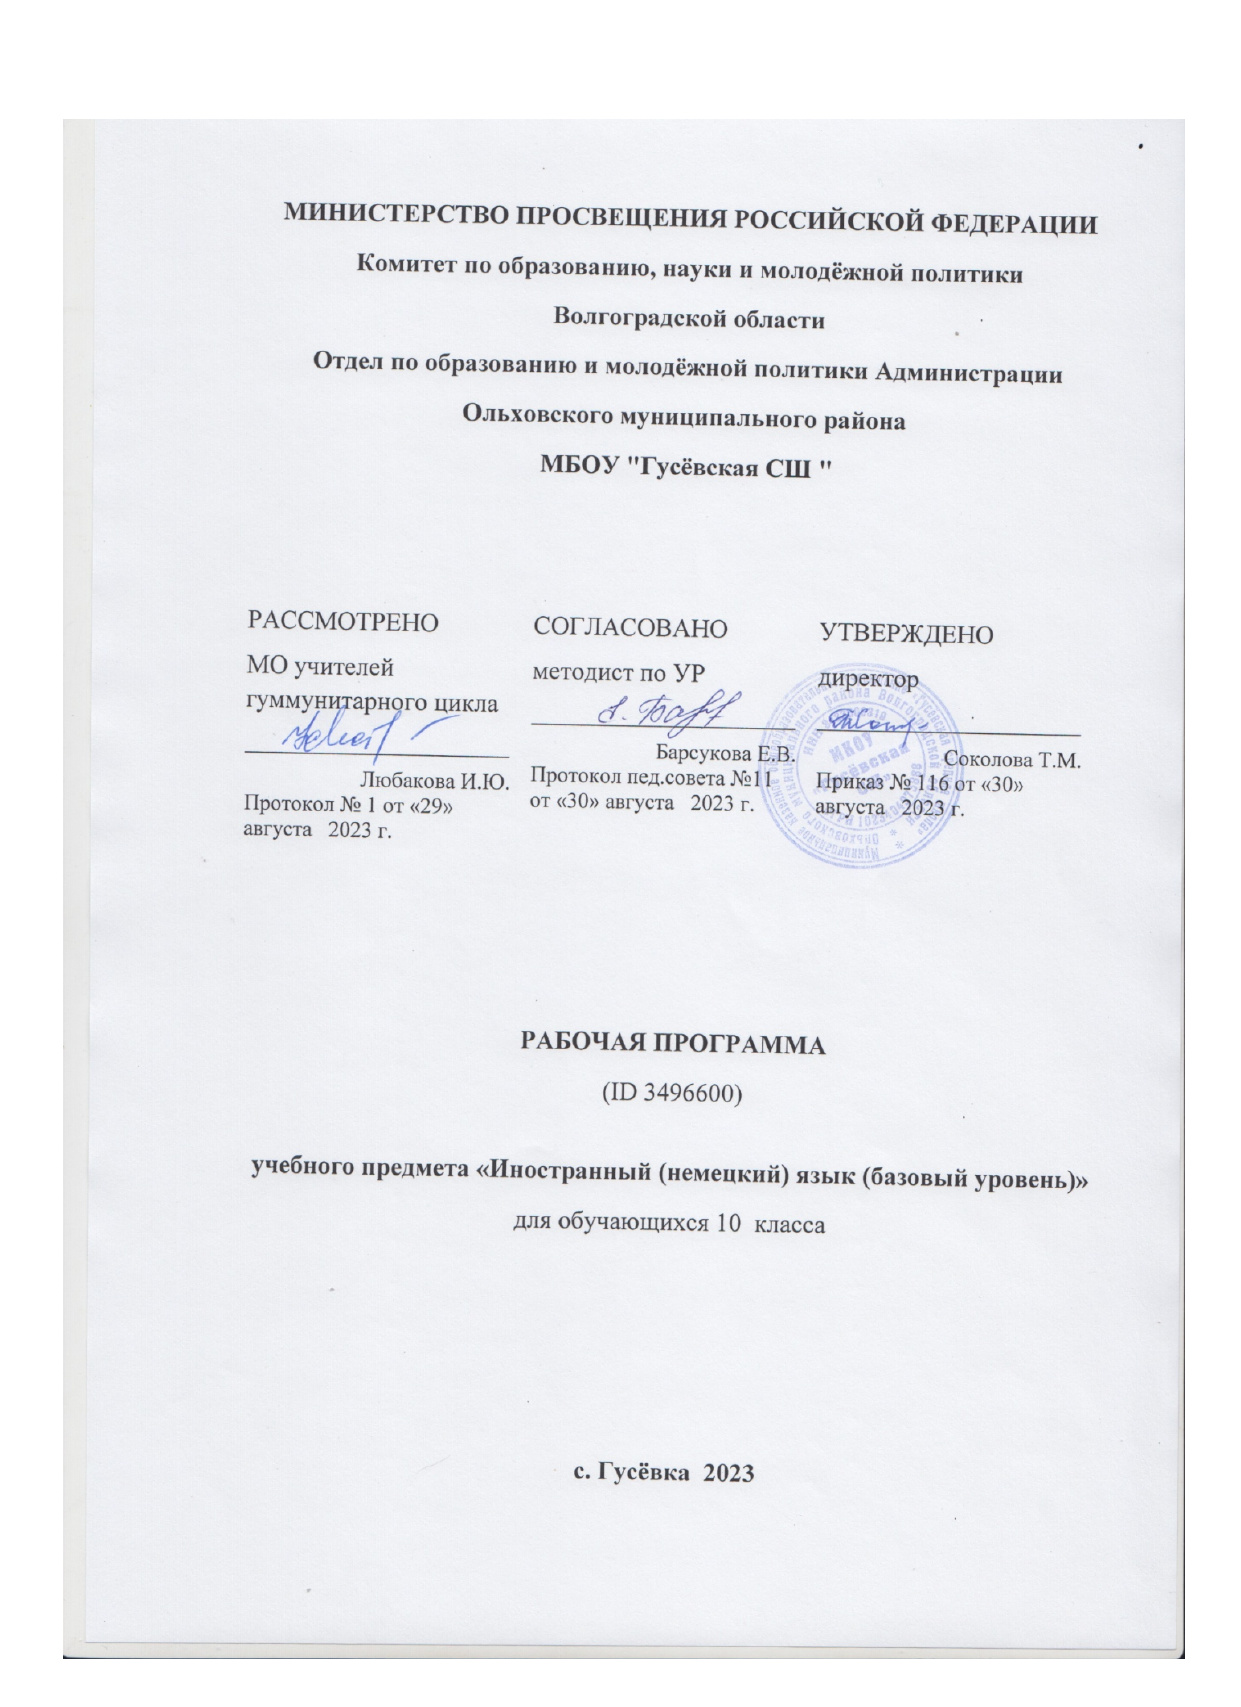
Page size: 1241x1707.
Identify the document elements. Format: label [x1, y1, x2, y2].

picture [64, 120, 1183, 1657]
